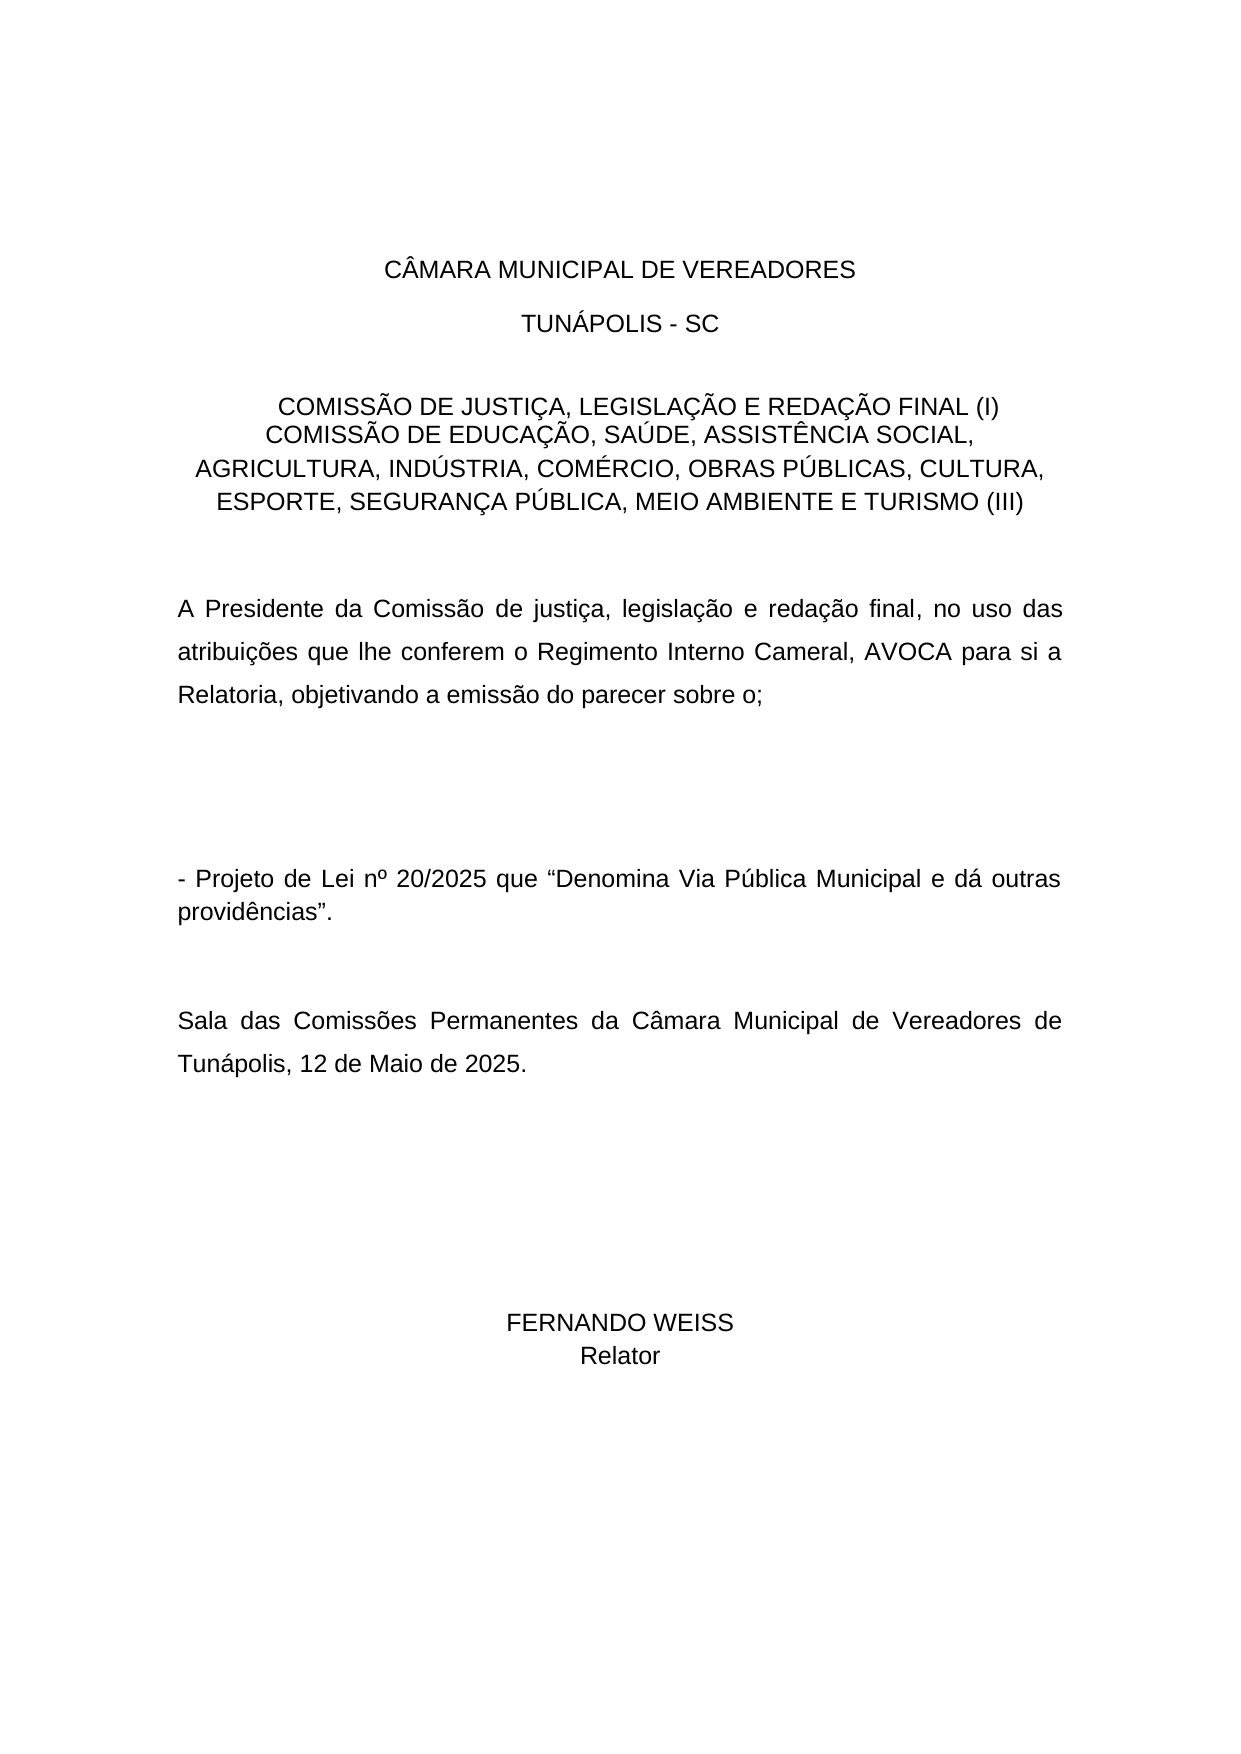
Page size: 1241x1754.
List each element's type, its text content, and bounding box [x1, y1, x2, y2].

text CÂMARA MUNICIPAL DE VEREADORES [177, 255, 1063, 284]
text COMISSÃO DE EDUCAÇÃO, SAÚDE, ASSISTÊNCIA SOCIAL, AGRICULTURA, INDÚSTRIA, COMÉRCIO, OBRAS PÚBLICAS, CULTURA, ESPORTE, SEGURANÇA PÚBLICA, MEIO AMBIENTE E TURISMO (III) [177, 421, 1063, 515]
text TUNÁPOLIS - SC [177, 309, 1063, 338]
text A Presidente da Comissão de justiça, legislação e redação final, no uso das atribuições que lhe conferem o Regimento Interno Cameral, AVOCA para si a Relatoria, objetivando a emissão do parecer sobre o; [177, 594, 1063, 709]
text Relator [177, 1341, 1063, 1369]
text COMISSÃO DE JUSTIÇA, LEGISLAÇÃO E REDAÇÃO FINAL (I) [215, 392, 1063, 421]
text FERNANDO WEISS [177, 1308, 1063, 1336]
text Sala das Comissões Permanentes da Câmara Municipal de Vereadores de Tunápolis, 12 de Maio de 2025. [177, 1006, 1063, 1078]
text - Projeto de Lei nº 20/2025 que “Denomina Via Pública Municipal e dá outras providências”. [177, 864, 1063, 926]
